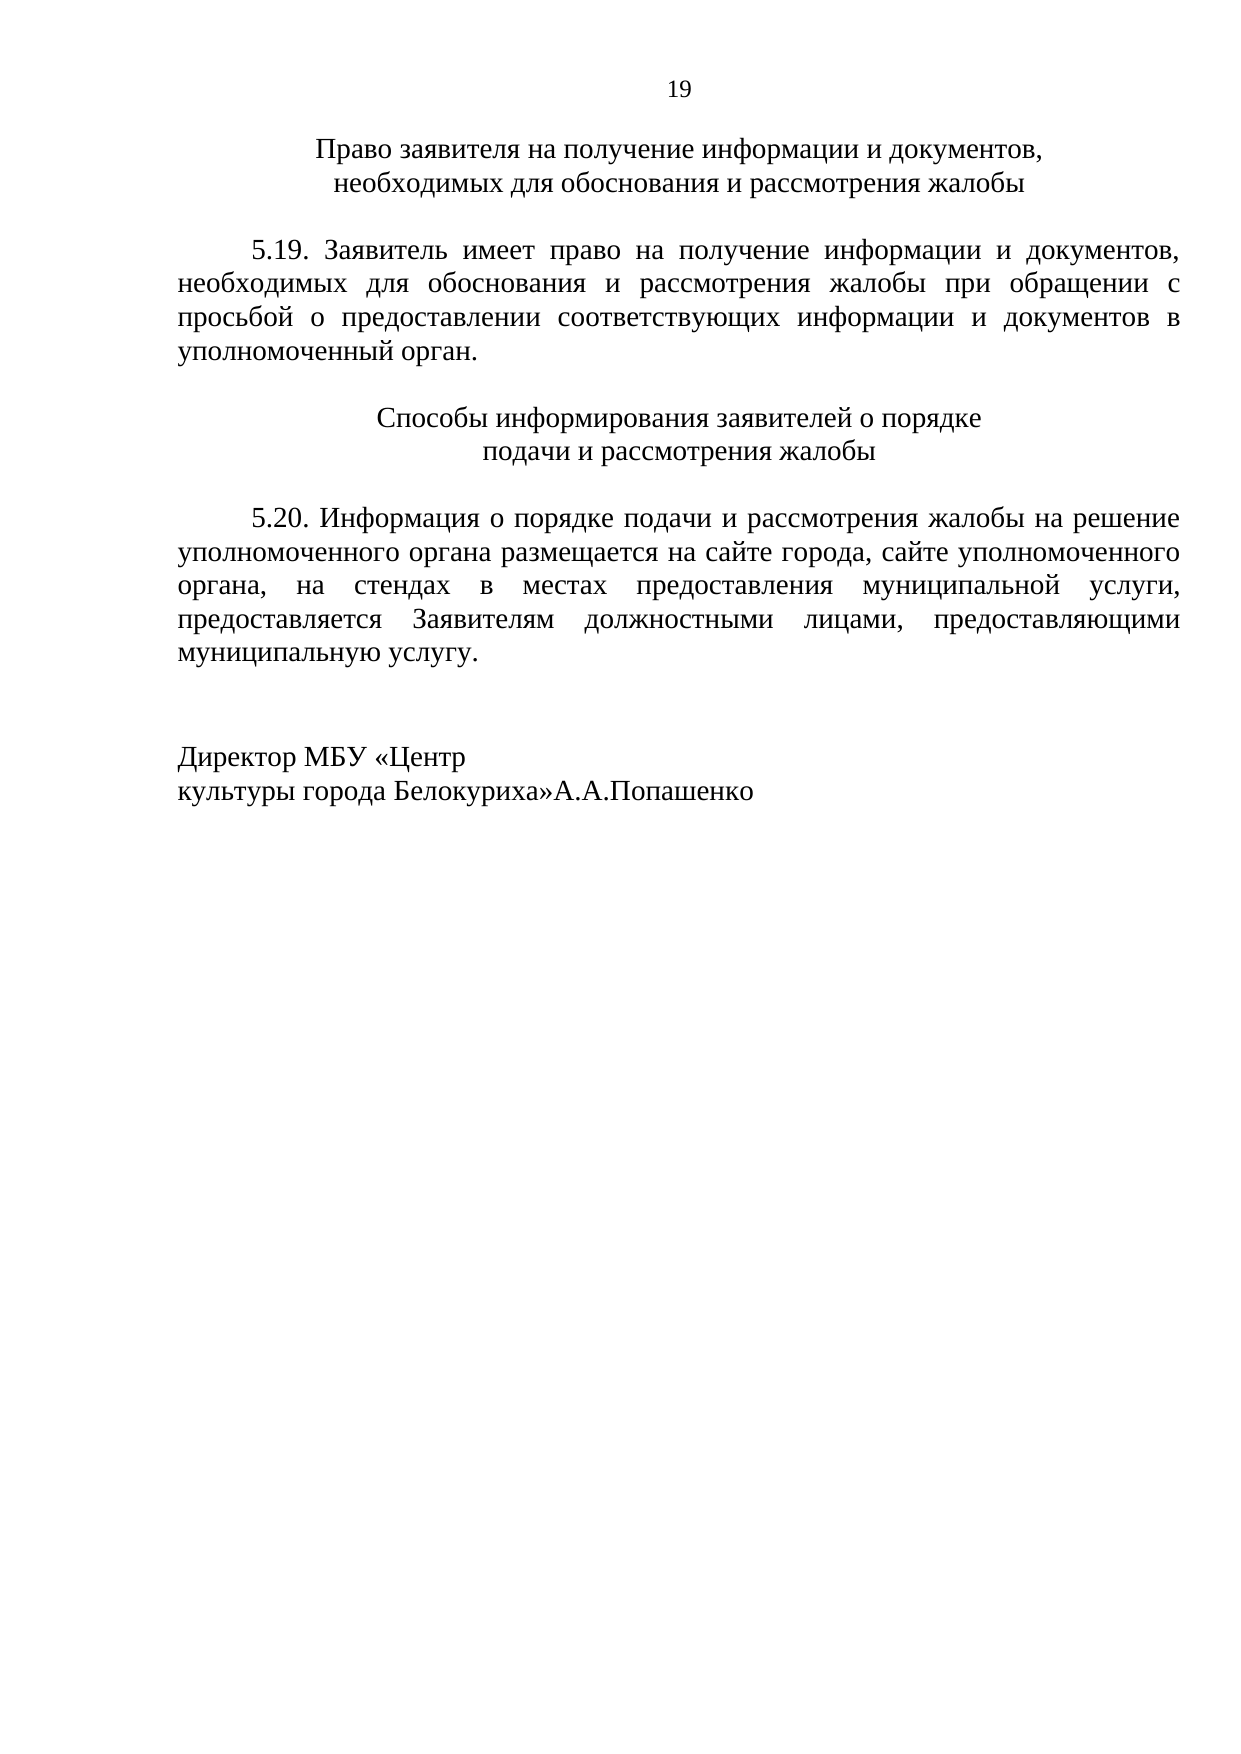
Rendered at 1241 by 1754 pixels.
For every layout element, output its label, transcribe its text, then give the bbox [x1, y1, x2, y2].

title Директор МБУ «Центр [177, 739, 1181, 773]
text необходимых для обоснования и рассмотрения жалобы [177, 165, 1181, 198]
title культуры города Белокуриха»А.А.Попашенко [177, 773, 1181, 806]
text 5.19. Заявитель имеет право на получение информации и документов, необходимых для обоснования и рассмотрения жалобы при обращении с просьбой о предоставлении соответствующих информации и документов в уполномоченный орган. [177, 232, 1181, 366]
text подачи и рассмотрения жалобы [177, 433, 1181, 467]
text Право заявителя на получение информации и документов, [177, 131, 1181, 165]
text Способы информирования заявителей о порядке [177, 400, 1181, 433]
text 5.20. Информация о порядке подачи и рассмотрения жалобы на решение уполномоченного органа размещается на сайте города, сайте уполномоченного органа, на стендах в местах предоставления муниципальной услуги, предоставляется Заявителям должностными лицами, предоставляющими муниципальную услугу. [177, 500, 1181, 668]
